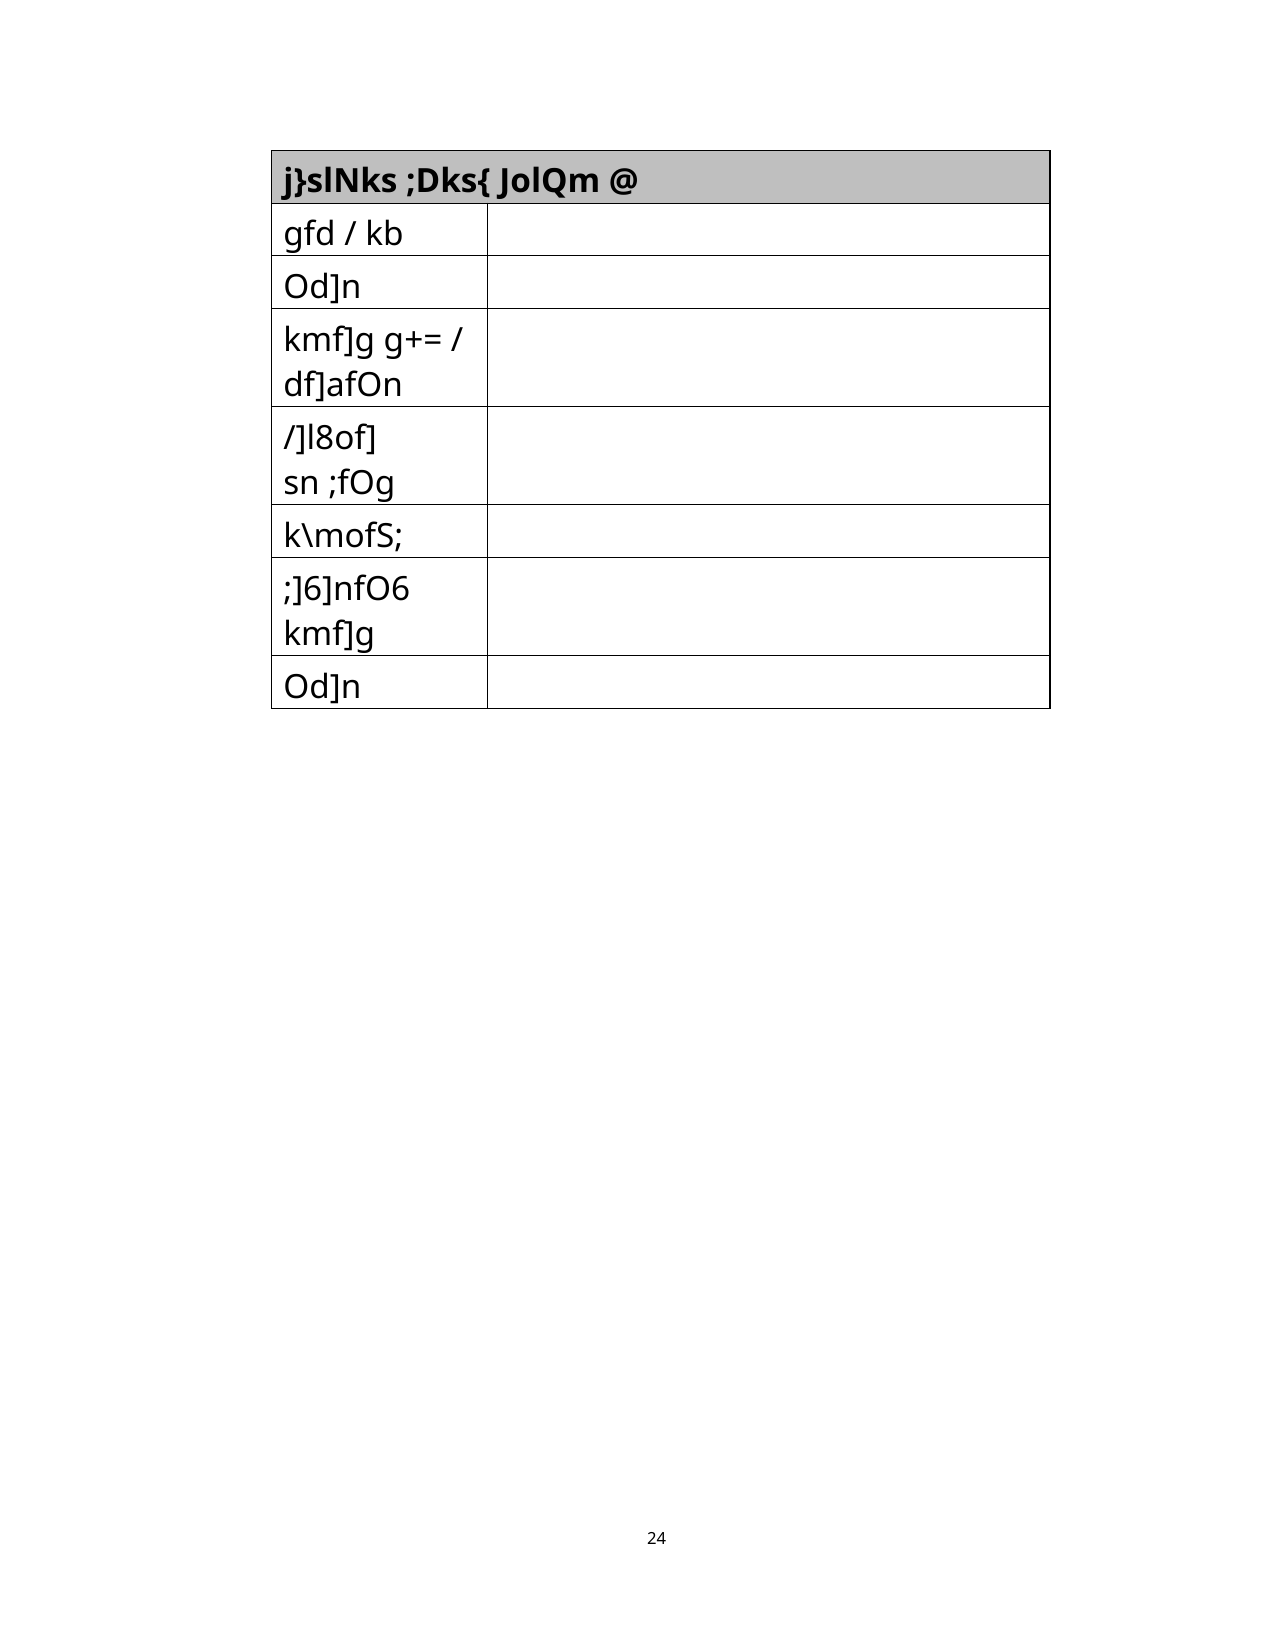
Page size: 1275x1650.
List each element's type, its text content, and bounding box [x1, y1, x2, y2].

table_cell Od]n [272, 656, 487, 708]
table_cell kmf]g g+= / df]afOn [272, 309, 487, 406]
table_cell [488, 656, 1049, 708]
table_cell [488, 309, 1049, 406]
table_cell [488, 256, 1049, 308]
table_cell gfd / kb [272, 204, 487, 255]
table_cell [488, 204, 1049, 255]
table_cell j}slNks ;Dks{ JolQm @ [272, 151, 1049, 203]
table_cell [488, 407, 1049, 504]
table_cell Od]n [272, 256, 487, 308]
table_cell [488, 505, 1049, 557]
table_cell [488, 558, 1049, 655]
table_cell ;]6]nfO6 kmf]g [272, 558, 487, 655]
table_cell k\mofS; [272, 505, 487, 557]
table_cell /]l8of] sn ;fOg [272, 407, 487, 504]
